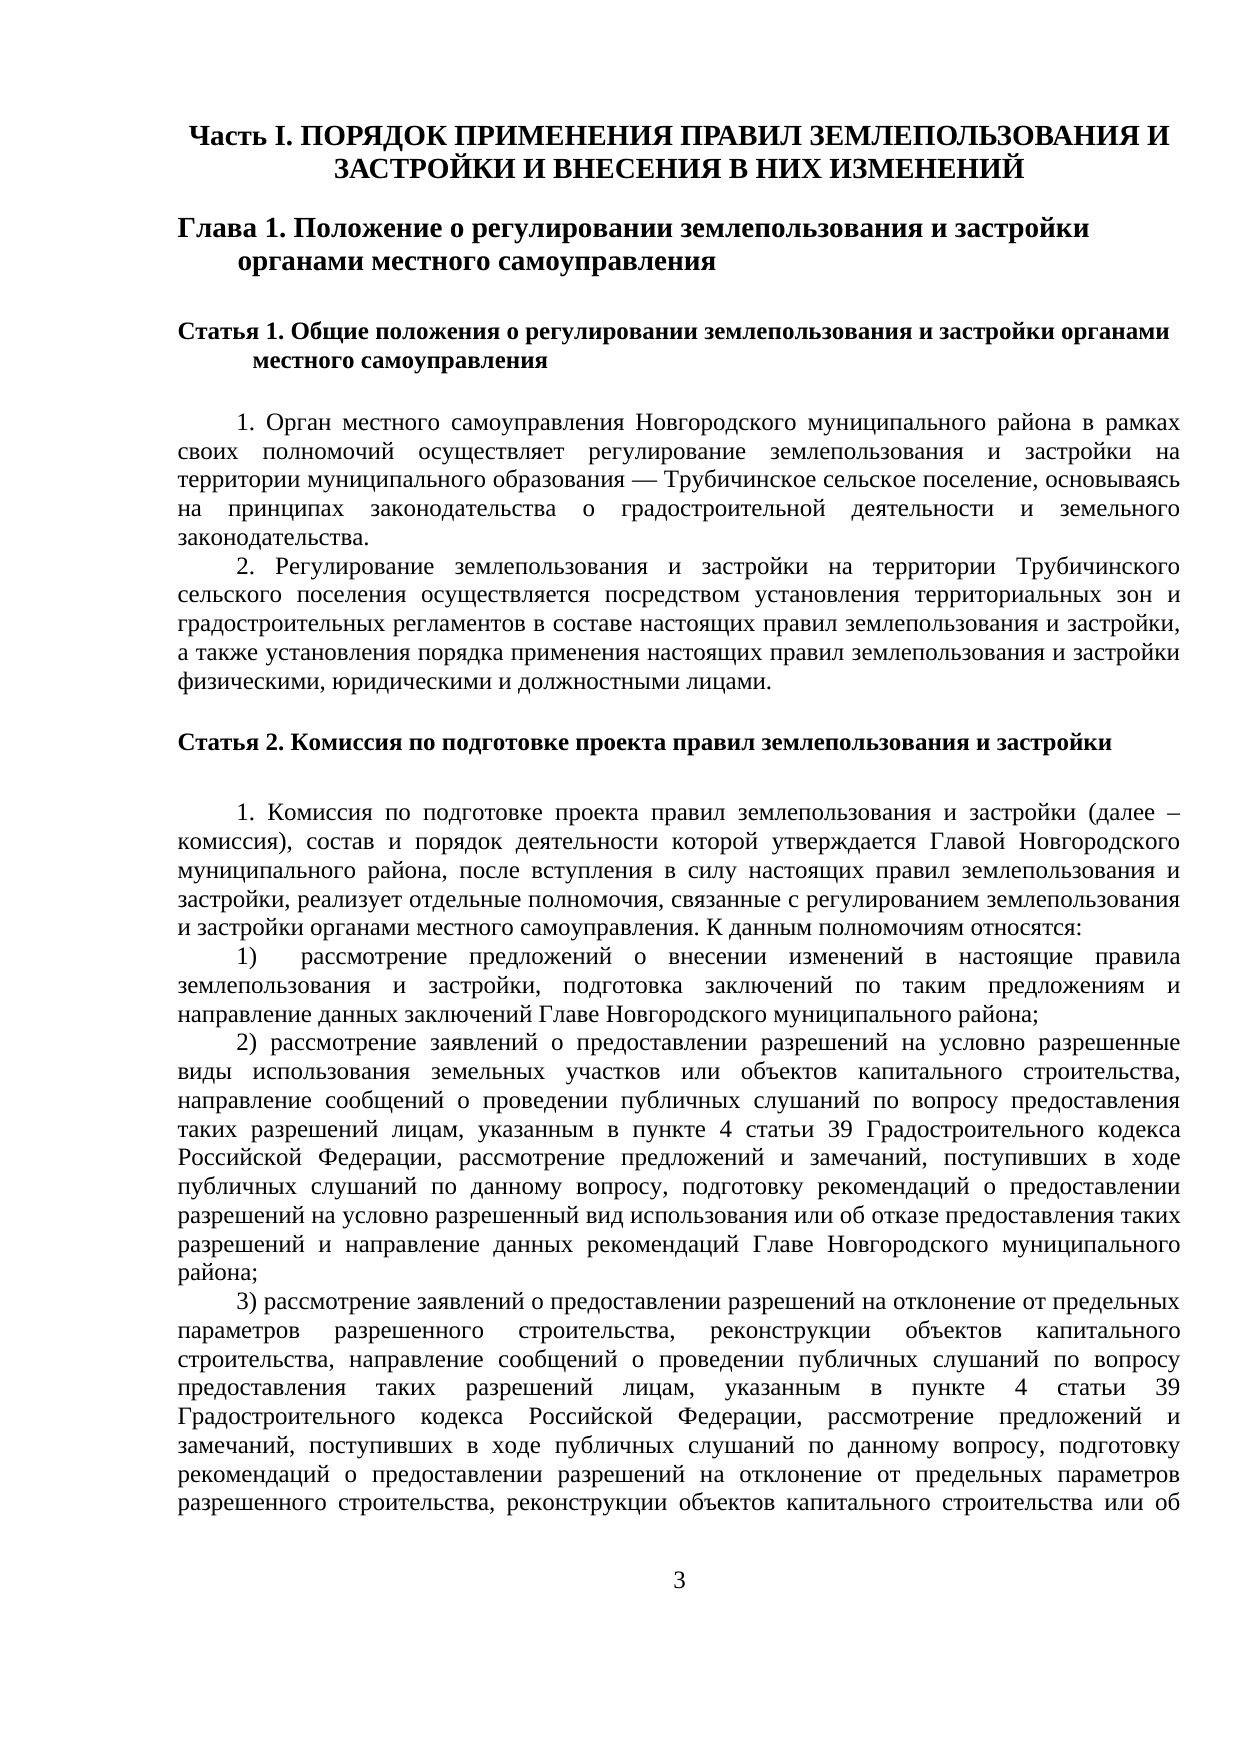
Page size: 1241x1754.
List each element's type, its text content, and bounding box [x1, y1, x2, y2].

subtitle Статья 2. Комиссия по подготовке проекта правил землепользования и застройки [177, 727, 1181, 756]
subtitle Глава 1. Положение о регулировании землепользования и застройки органами местного самоуправления [177, 210, 1181, 277]
text 1. Орган местного самоуправления Новгородского муниципального района в рамках своих полномочий осуществляет регулирование землепользования и застройки на территории муниципального образования — Трубичинское сельское поселение, основываясь на принципах законодательства о градостроительной деятельности и земельного законодательства. [177, 407, 1181, 551]
text 2. Регулирование землепользования и застройки на территории Трубичинского сельского поселения осуществляется посредством установления территориальных зон и градостроительных регламентов в составе настоящих правил землепользования и застройки, а также установления порядка применения настоящих правил землепользования и застройки физическими, юридическими и должностными лицами. [177, 551, 1181, 694]
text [177, 1286, 1181, 1516]
text 1. Комиссия по подготовке проекта правил землепользования и застройки (далее – комиссия), состав и порядок деятельности которой утверждается Главой Новгородского муниципального района, после вступления в силу настоящих правил землепользования и застройки, реализует отдельные полномочия, связанные с регулированием землепользования и застройки органами местного самоуправления. К данным полномочиям относятся: [177, 797, 1181, 941]
text 1) рассмотрение предложений о внесении изменений в настоящие правила землепользования и застройки, подготовка заключений по таким предложениям и направление данных заключений Главе Новгородского муниципального района; [177, 941, 1181, 1027]
subtitle Часть I. ПОРЯДОК ПРИМЕНЕНИЯ ПРАВИЛ ЗЕМЛЕПОЛЬЗОВАНИЯ И ЗАСТРОЙКИ И ВНЕСЕНИЯ В НИХ ИЗМЕНЕНИЙ [177, 118, 1181, 185]
subtitle Статья 1. Общие положения о регулировании землепользования и застройки органами местного самоуправления [177, 316, 1181, 373]
text 2) рассмотрение заявлений о предоставлении разрешений на условно разрешенные виды использования земельных участков или объектов капитального строительства, направление сообщений о проведении публичных слушаний по вопросу предоставления таких разрешений лицам, указанным в пункте 4 статьи 39 Градостроительного кодекса Российской Федерации, рассмотрение предложений и замечаний, поступивших в ходе публичных слушаний по данному вопросу, подготовку рекомендаций о предоставлении разрешений на условно разрешенный вид использования или об отказе предоставления таких разрешений и направление данных рекомендаций Главе Новгородского муниципального района; [177, 1027, 1181, 1286]
